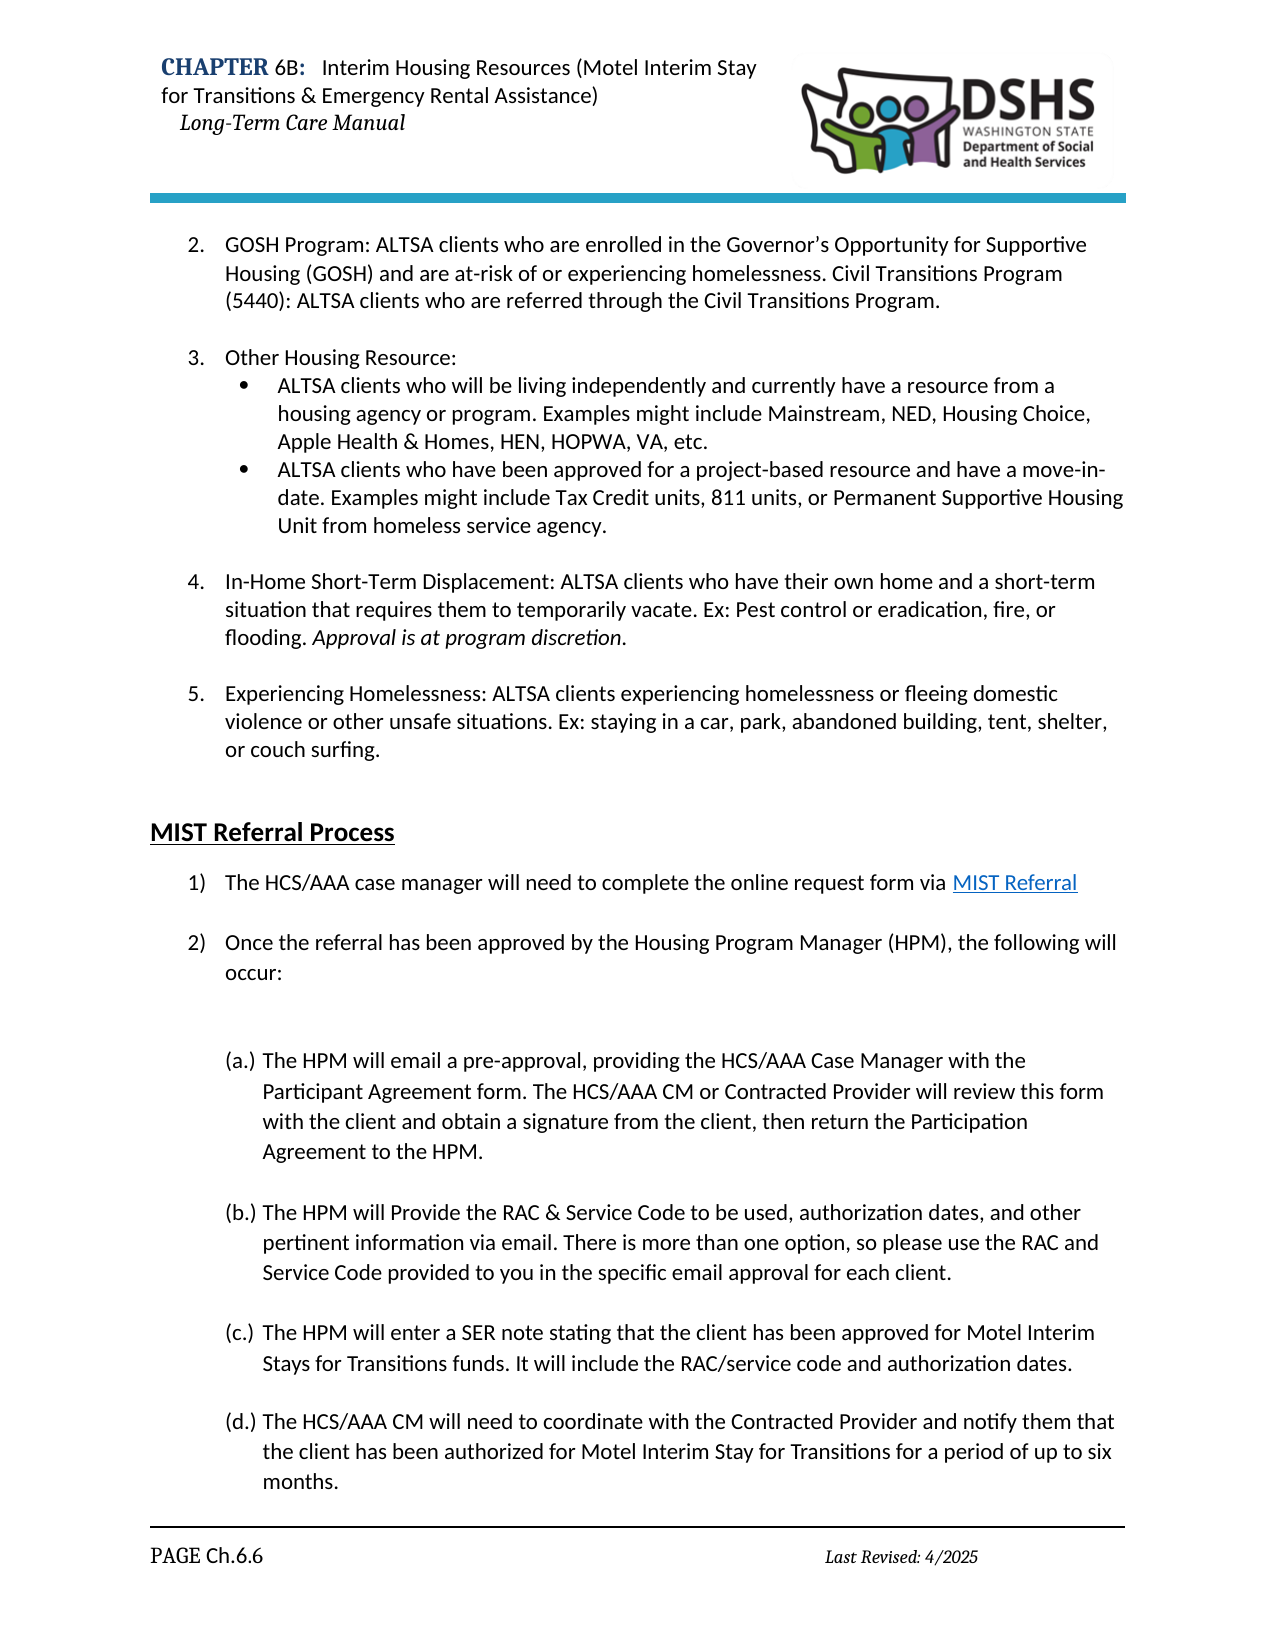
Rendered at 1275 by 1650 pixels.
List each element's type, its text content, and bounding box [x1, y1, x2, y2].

list Once the referral has been approved by the Housing Program Manager (HPM), the following will occur: [187, 928, 1125, 986]
text MIST Referral Process [150, 815, 1125, 848]
list The HCS/AAA case manager will need to complete the online request form via MIST Referral [187, 868, 1125, 896]
list The HPM will enter a SER note stating that the client has been approved for Motel Interim Stays for Transitions funds. It will include the RAC/service code and authorization dates. [225, 1318, 1125, 1377]
list Other Housing Resource: [187, 343, 1125, 371]
list ALTSA clients who will be living independently and currently have a resource from a housing agency or program. Examples might include Mainstream, NED, Housing Choice, Apple Health & Homes, HEN, HOPWA, VA, etc. [240, 371, 1125, 455]
picture [791, 52, 1115, 189]
list GOSH Program: ALTSA clients who are enrolled in the Governor’s Opportunity for Supportive Housing (GOSH) and are at-risk of or experiencing homelessness. Civil Transitions Program (5440): ALTSA clients who are referred through the Civil Transitions Program. [187, 231, 1125, 315]
list In-Home Short-Term Displacement: ALTSA clients who have their own home and a short-term situation that requires them to temporarily vacate. Ex: Pest control or eradication, fire, or flooding. Approval is at program discretion. [187, 567, 1125, 651]
list Experiencing Homelessness: ALTSA clients experiencing homelessness or fleeing domestic violence or other unsafe situations. Ex: staying in a car, park, abandoned building, tent, shelter, or couch surfing. [187, 679, 1125, 763]
list ALTSA clients who have been approved for a project-based resource and have a move-in-date. Examples might include Tax Credit units, 811 units, or Permanent Supportive Housing Unit from homeless service agency. [240, 455, 1125, 539]
list The HPM will email a pre-approval, providing the HCS/AAA Case Manager with the Participant Agreement form. The HCS/AAA CM or Contracted Provider will review this form with the client and obtain a signature from the client, then return the Participation Agreement to the HPM. [225, 1047, 1125, 1165]
list The HCS/AAA CM will need to coordinate with the Contracted Provider and notify them that the client has been authorized for Motel Interim Stay for Transitions for a period of up to six months. [225, 1407, 1125, 1495]
list The HPM will Provide the RAC & Service Code to be used, authorization dates, and other pertinent information via email. There is more than one option, so please use the RAC and Service Code provided to you in the specific email approval for each client. [225, 1198, 1125, 1286]
